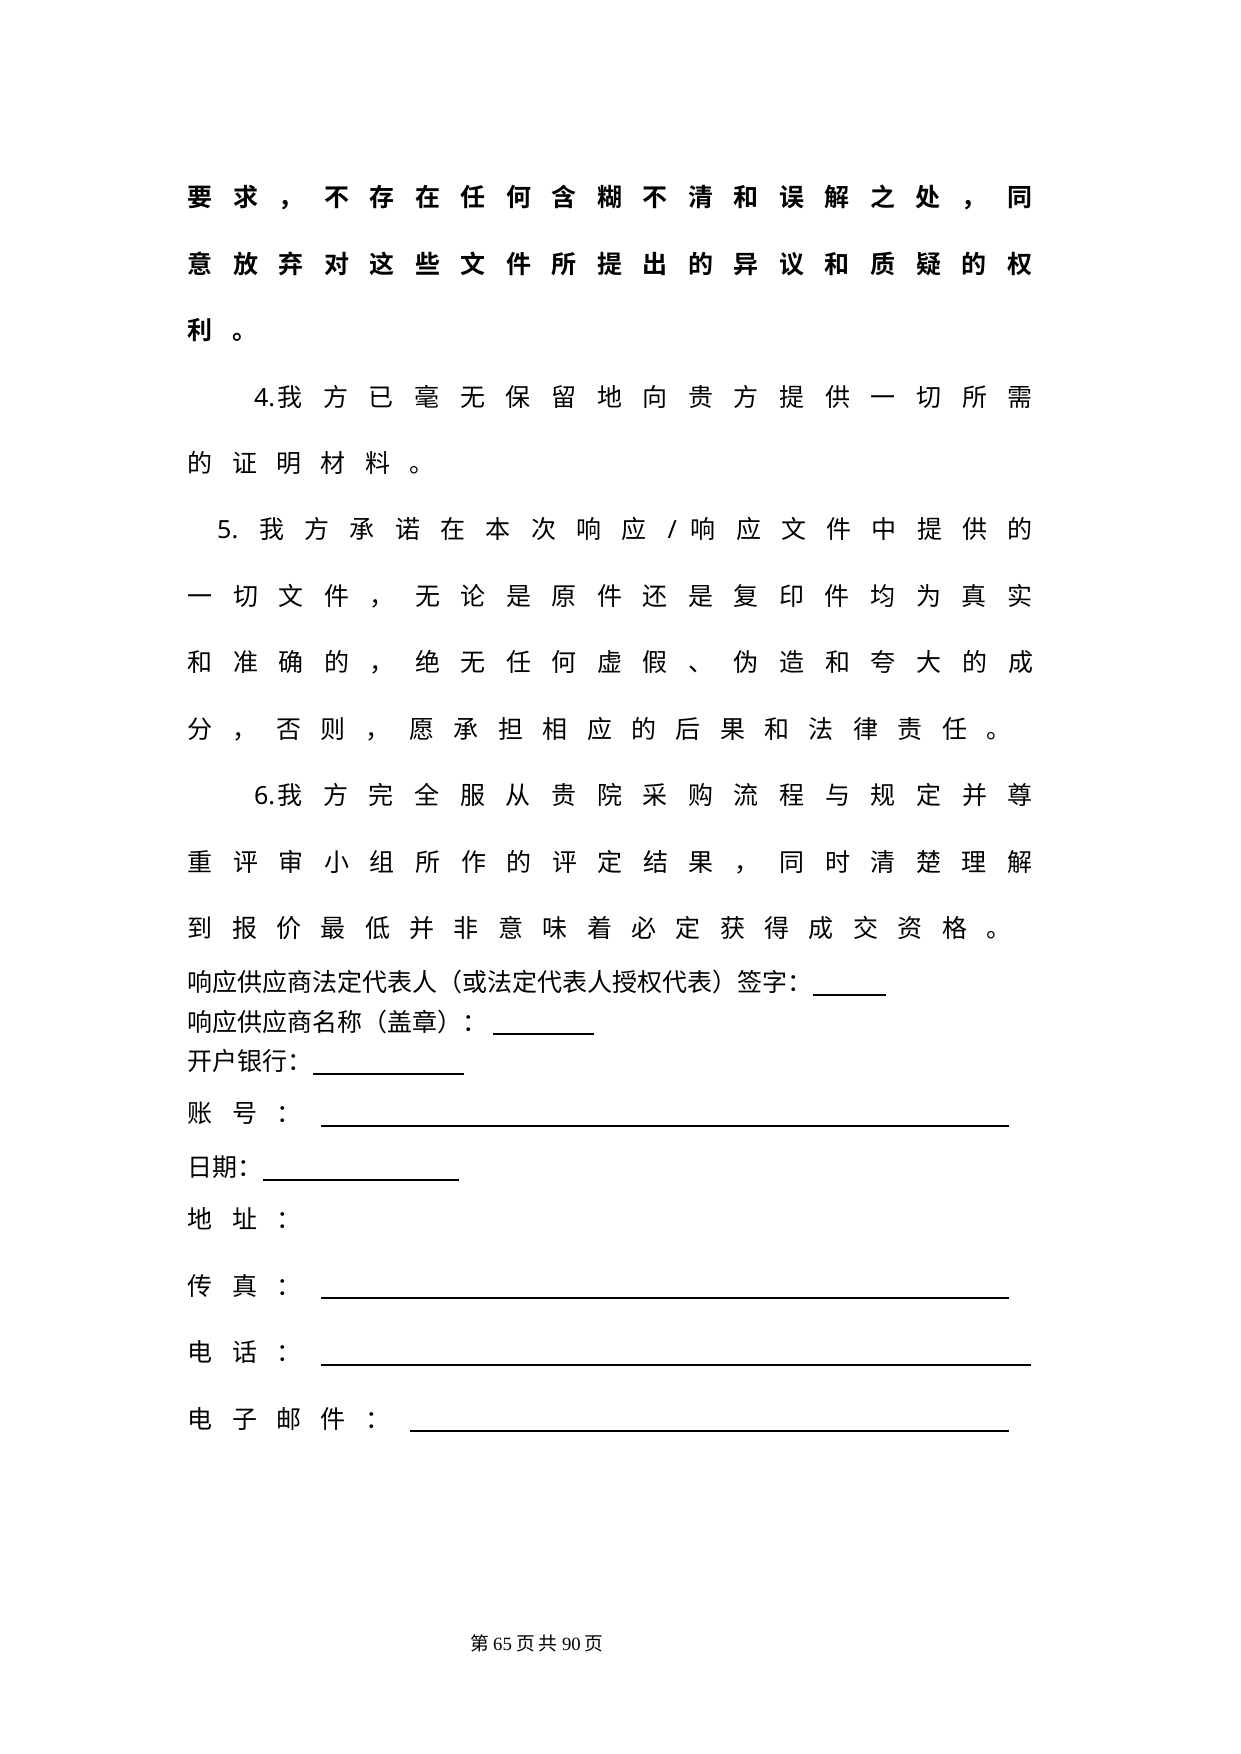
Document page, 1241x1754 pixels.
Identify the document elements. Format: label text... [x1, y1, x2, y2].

text 开户银行： [187, 1039, 1053, 1079]
text 传真： [187, 1251, 1027, 1318]
text 电话： [187, 1318, 1049, 1384]
text 响应供应商名称（盖章）： [187, 999, 1053, 1039]
text 电子邮件： [187, 1384, 1027, 1451]
text 6.我方完全服从贵院采购流程与规定并尊重评审小组所作的评定结果，同时清楚理解到报价最低并非意味着必定获得成交资格。 [187, 761, 1053, 960]
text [187, 162, 1053, 362]
text 地址： [187, 1185, 1027, 1251]
text 账号： [187, 1079, 1053, 1145]
text 4.我方已毫无保留地向贵方提供一切所需的证明材料。 [187, 362, 1053, 495]
text 5.我方承诺在本次响应/响应文件中提供的一切文件，无论是原件还是复印件均为真实和准确的，绝无任何虚假、伪造和夸大的成分，否则，愿承担相应的后果和法律责任。 [187, 495, 1053, 761]
text 响应供应商法定代表人（或法定代表人授权代表）签字： [187, 960, 1053, 999]
text 日期： [187, 1145, 1053, 1185]
